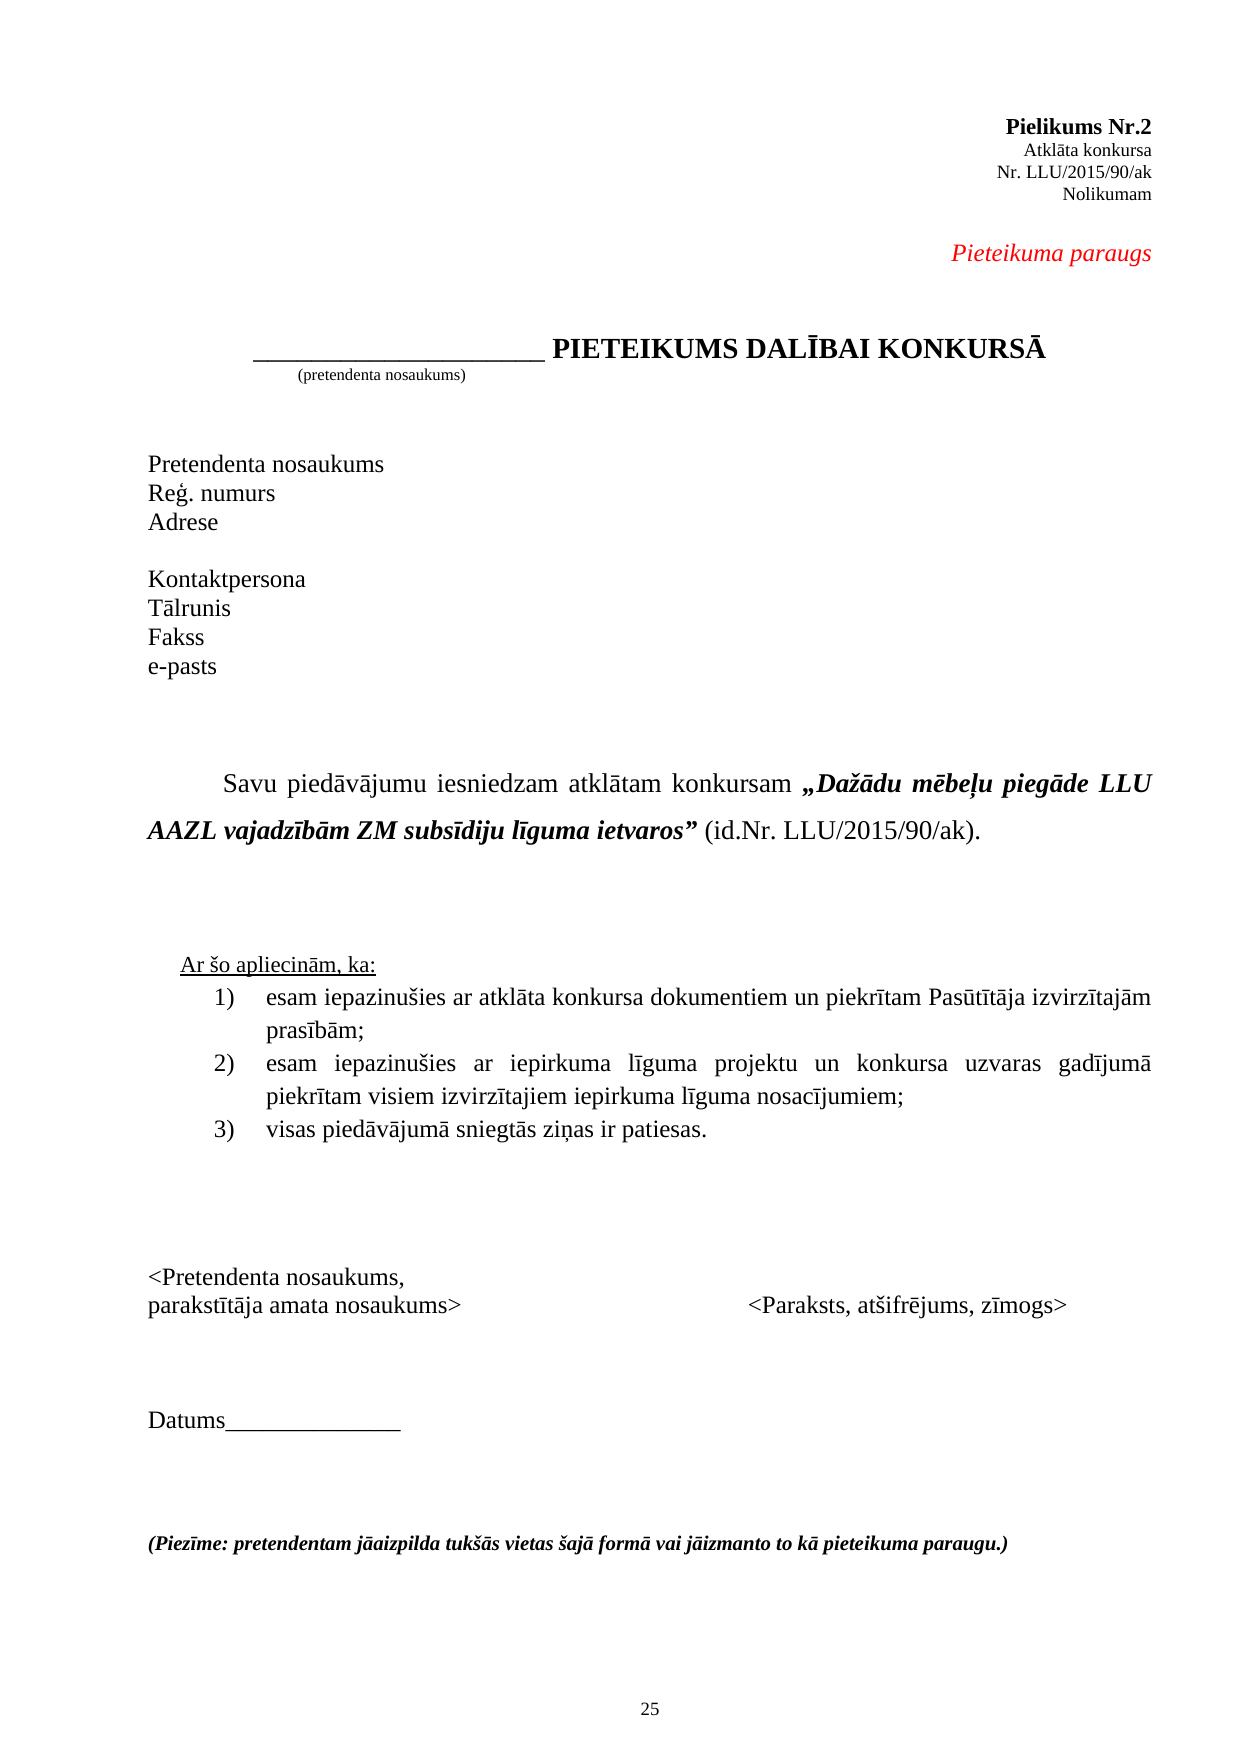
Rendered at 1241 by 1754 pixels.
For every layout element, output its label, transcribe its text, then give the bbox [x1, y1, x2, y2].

text Ar šo apliecinām, ka: [148, 951, 1152, 978]
list esam iepazinušies ar atklāta konkursa dokumentiem un piekrītam Pasūtītāja izvirzītajām prasībām; [214, 982, 1152, 1043]
text Savu piedāvājumu iesniedzam atklātam konkursam „Dažādu mēbeļu piegāde LLU AAZL vajadzībām ZM subsīdiju līguma ietvaros” (id.Nr. LLU/2015/90/ak). [148, 767, 1152, 845]
table_header Pretendenta nosaukums Reģ. numurs Adrese Kontaktpersona Tālrunis Fakss e-pasts [136, 450, 597, 679]
text Nr. LLU/2015/90/ak [148, 161, 1152, 182]
text Pielikums Nr.2 [148, 113, 1152, 139]
title Pieteikuma paraugs [148, 238, 1152, 266]
list visas piedāvājumā sniegtās ziņas ir patiesas. [214, 1114, 1152, 1142]
text (pretendenta nosaukums) [223, 364, 1152, 384]
text Nolikumam [148, 182, 1152, 204]
text Datums______________ [148, 1406, 1152, 1434]
list esam iepazinušies ar iepirkuma līguma projektu un konkursa uzvaras gadījumā piekrītam visiem izvirzītajiem iepirkuma līguma nosacījumiem; [214, 1048, 1152, 1109]
text ____________________ PIETEIKUMS DALĪBAI KONKURSĀ [148, 331, 1152, 364]
text <Pretendenta nosaukums, [148, 1262, 1152, 1291]
text (Piezīme: pretendentam jāaizpilda tukšās vietas šajā formā vai jāizmanto to kā pieteikuma paraugu.) [148, 1531, 1152, 1554]
text Atklāta konkursa [148, 139, 1152, 161]
text parakstītāja amata nosaukums> <Paraksts, atšifrējums, zīmogs> [148, 1291, 1152, 1319]
